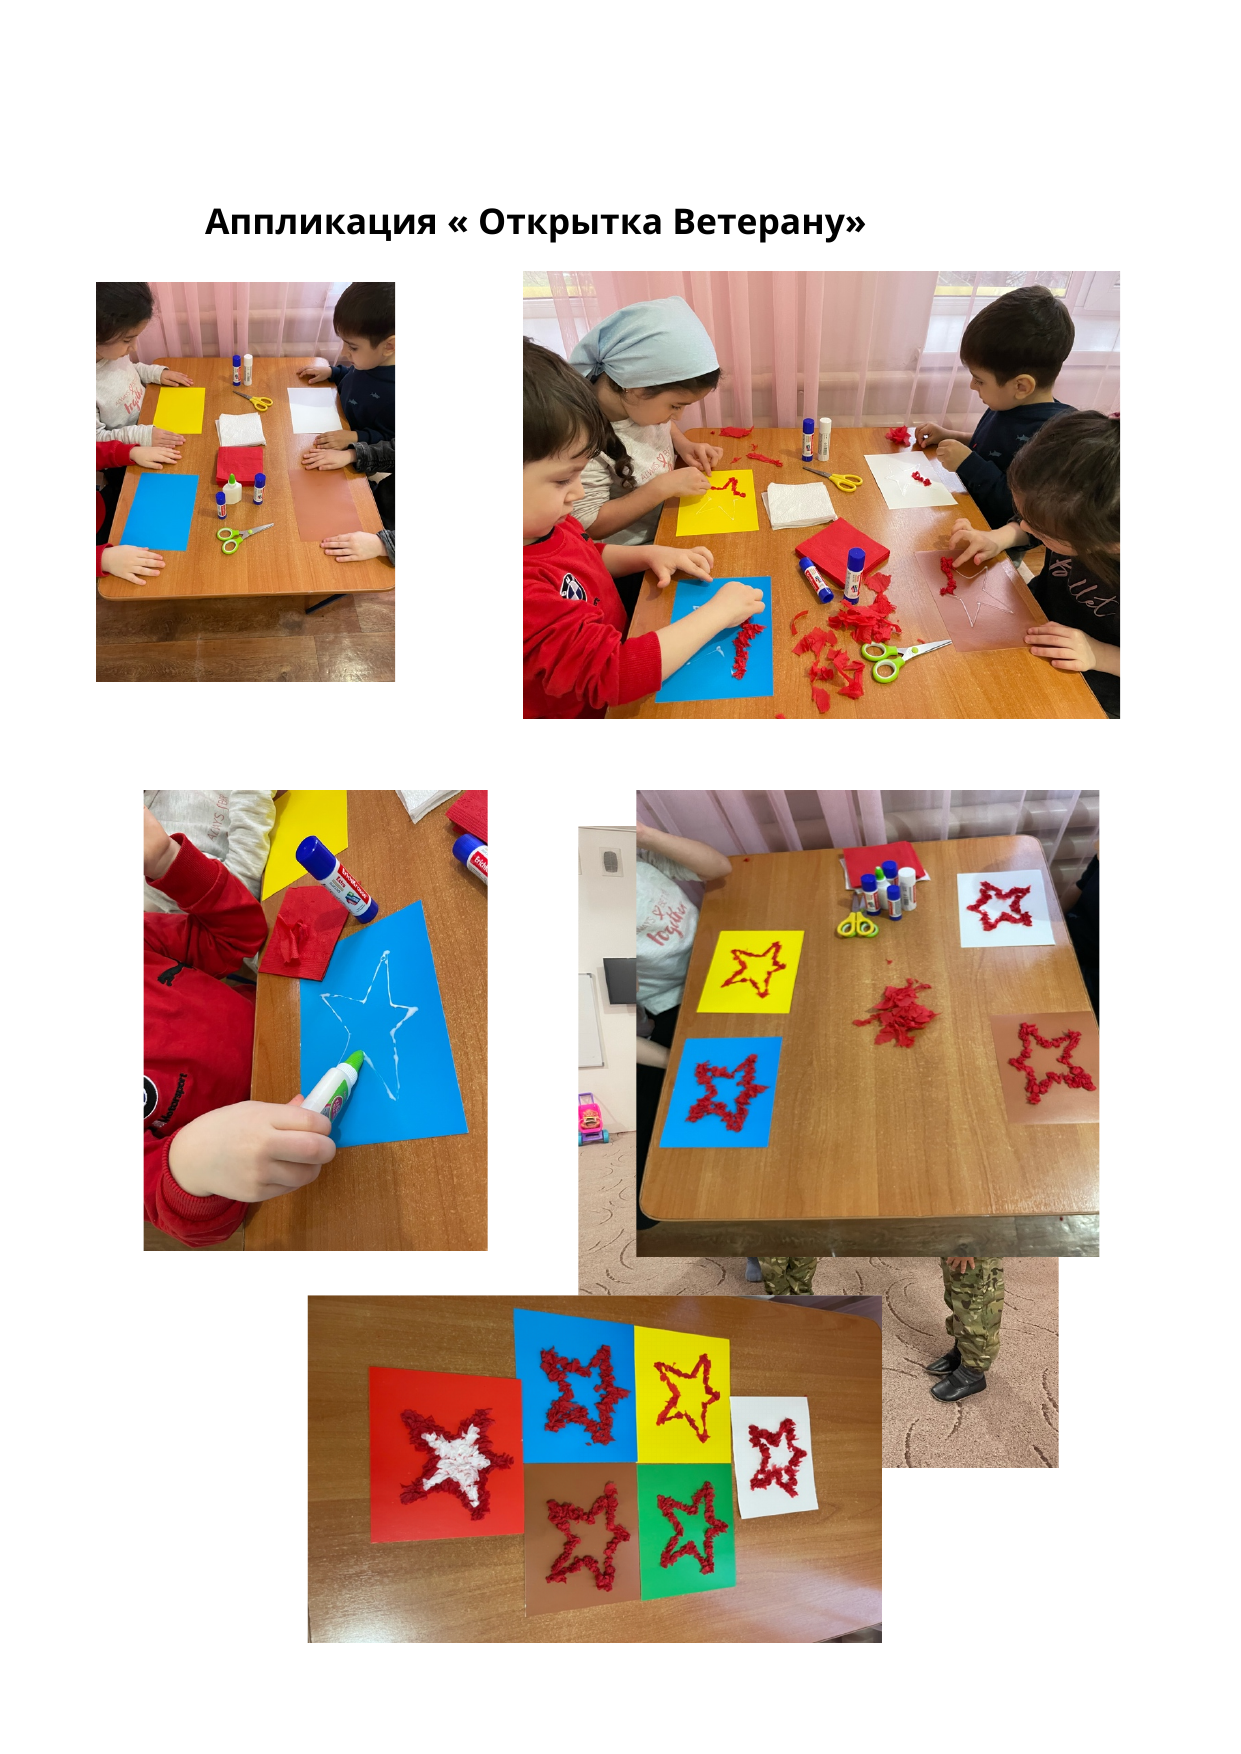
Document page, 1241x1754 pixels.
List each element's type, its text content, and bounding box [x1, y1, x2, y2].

picture [523, 271, 1121, 719]
picture [96, 282, 395, 682]
picture [143, 790, 488, 1251]
text Аппликация « Открытка Ветерану» [103, 197, 1152, 245]
picture [308, 790, 1100, 1643]
